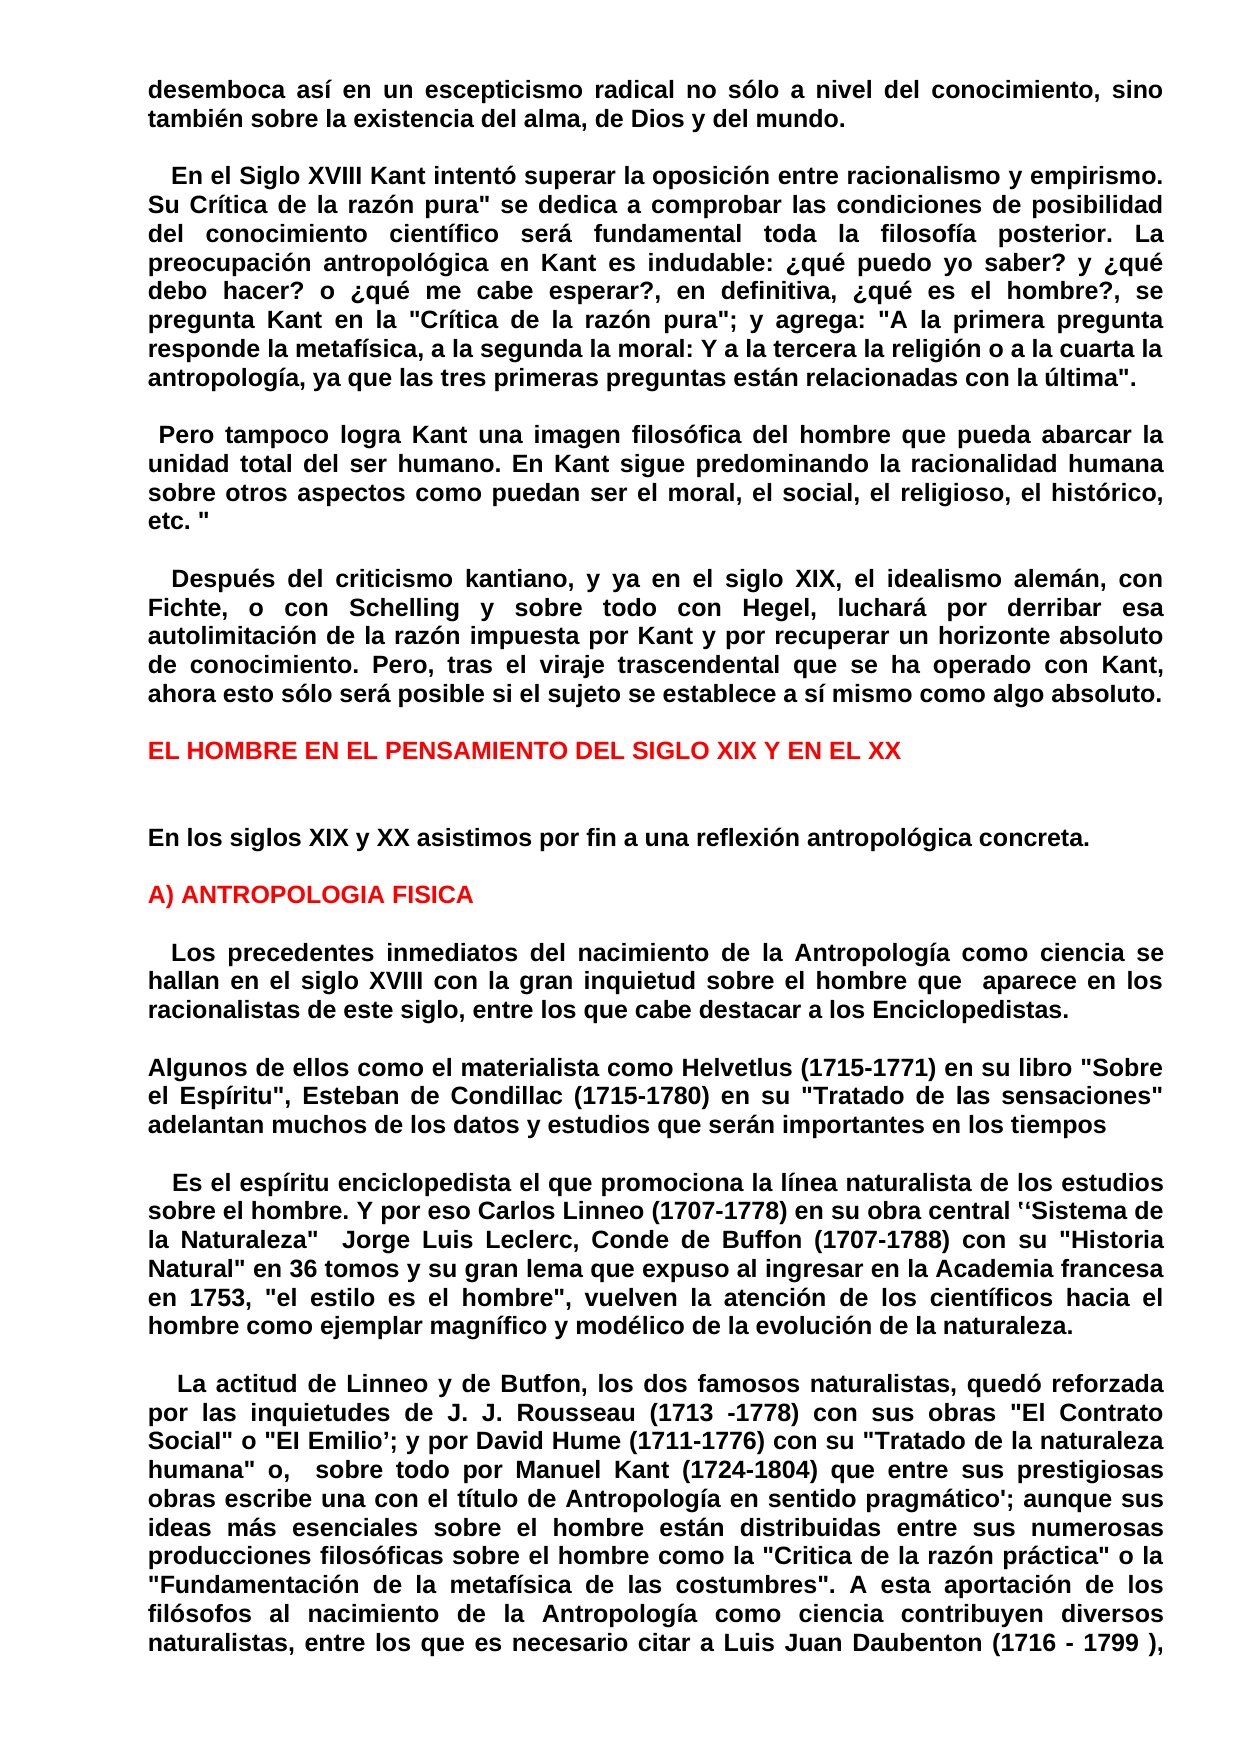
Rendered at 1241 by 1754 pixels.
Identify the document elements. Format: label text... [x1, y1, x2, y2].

text En los siglos XIX y XX asistimos por fin a una reflexión antropológica concreta. [148, 822, 1165, 851]
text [148, 1369, 1165, 1656]
text EL HOMBRE EN EL PENSAMIENTO DEL SIGLO XIX Y EN EL XX [148, 736, 1165, 765]
text Algunos de ellos como el materialista como Helvetlus (1715-1771) en su libro "Sobre el Espíritu", Esteban de Condillac (1715-1780) en su "Tratado de las sensaciones" adelantan muchos de los datos y estudios que serán importantes en los tiempos [148, 1052, 1165, 1139]
text Pero tampoco logra Kant una imagen filosófica del hombre que pueda abarcar la unidad total del ser humano. En Kant sigue predominando la racionalidad humana sobre otros aspectos como puedan ser el moral, el social, el religioso, el histórico, etc. " [148, 420, 1165, 535]
text Después del criticismo kantiano, y ya en el siglo XIX, el idealismo alemán, con Fichte, o con Schelling y sobre todo con Hegel, luchará por derribar esa autolimitación de la razón impuesta por Kant y por recuperar un horizonte absoluto de conocimiento. Pero, tras el viraje trascendental que se ha operado con Kant, ahora esto sólo será posible si el sujeto se establece a sí mismo como algo absoIuto. [148, 564, 1165, 707]
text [148, 75, 1165, 132]
text Los precedentes inmediatos del nacimiento de la Antropología como ciencia se hallan en el siglo XVIII con la gran inquietud sobre el hombre que aparece en los racionalistas de este siglo, entre los que cabe destacar a los Enciclopedistas. [148, 937, 1165, 1024]
text Es el espíritu enciclopedista el que promociona la línea naturalista de los estudios sobre el hombre. Y por eso Carlos Linneo (1707-1778) en su obra central ‛‘Sistema de la Naturaleza" Jorge Luis Leclerc, Conde de Buffon (1707-1788) con su "Historia Natural" en 36 tomos y su gran lema que expuso al ingresar en la Academia francesa en 1753, "el estilo es el hombre", vuelven la atención de los científicos hacia el hombre como ejemplar magnífico y modélico de la evolución de la naturaleza. [148, 1167, 1165, 1340]
text En el Siglo XVIII Kant intentó superar la oposición entre racionalismo y empirismo. Su Crítica de la razón pura" se dedica a comprobar las condiciones de posibilidad del conocimiento científico será fundamental toda la filosofía posterior. La preocupación antropológica en Kant es indudable: ¿qué puedo yo saber? y ¿qué debo hacer? o ¿qué me cabe esperar?, en definitiva, ¿qué es el hombre?, se pregunta Kant en la "Crítica de la razón pura"; y agrega: "A la primera pregunta responde la metafísica, a la segunda la moral: Y a la tercera la religión o a la cuarta la antropología, ya que las tres primeras preguntas están relacionadas con la última". [148, 161, 1165, 391]
text A) ANTROPOLOGIA FISICA [148, 880, 1165, 909]
